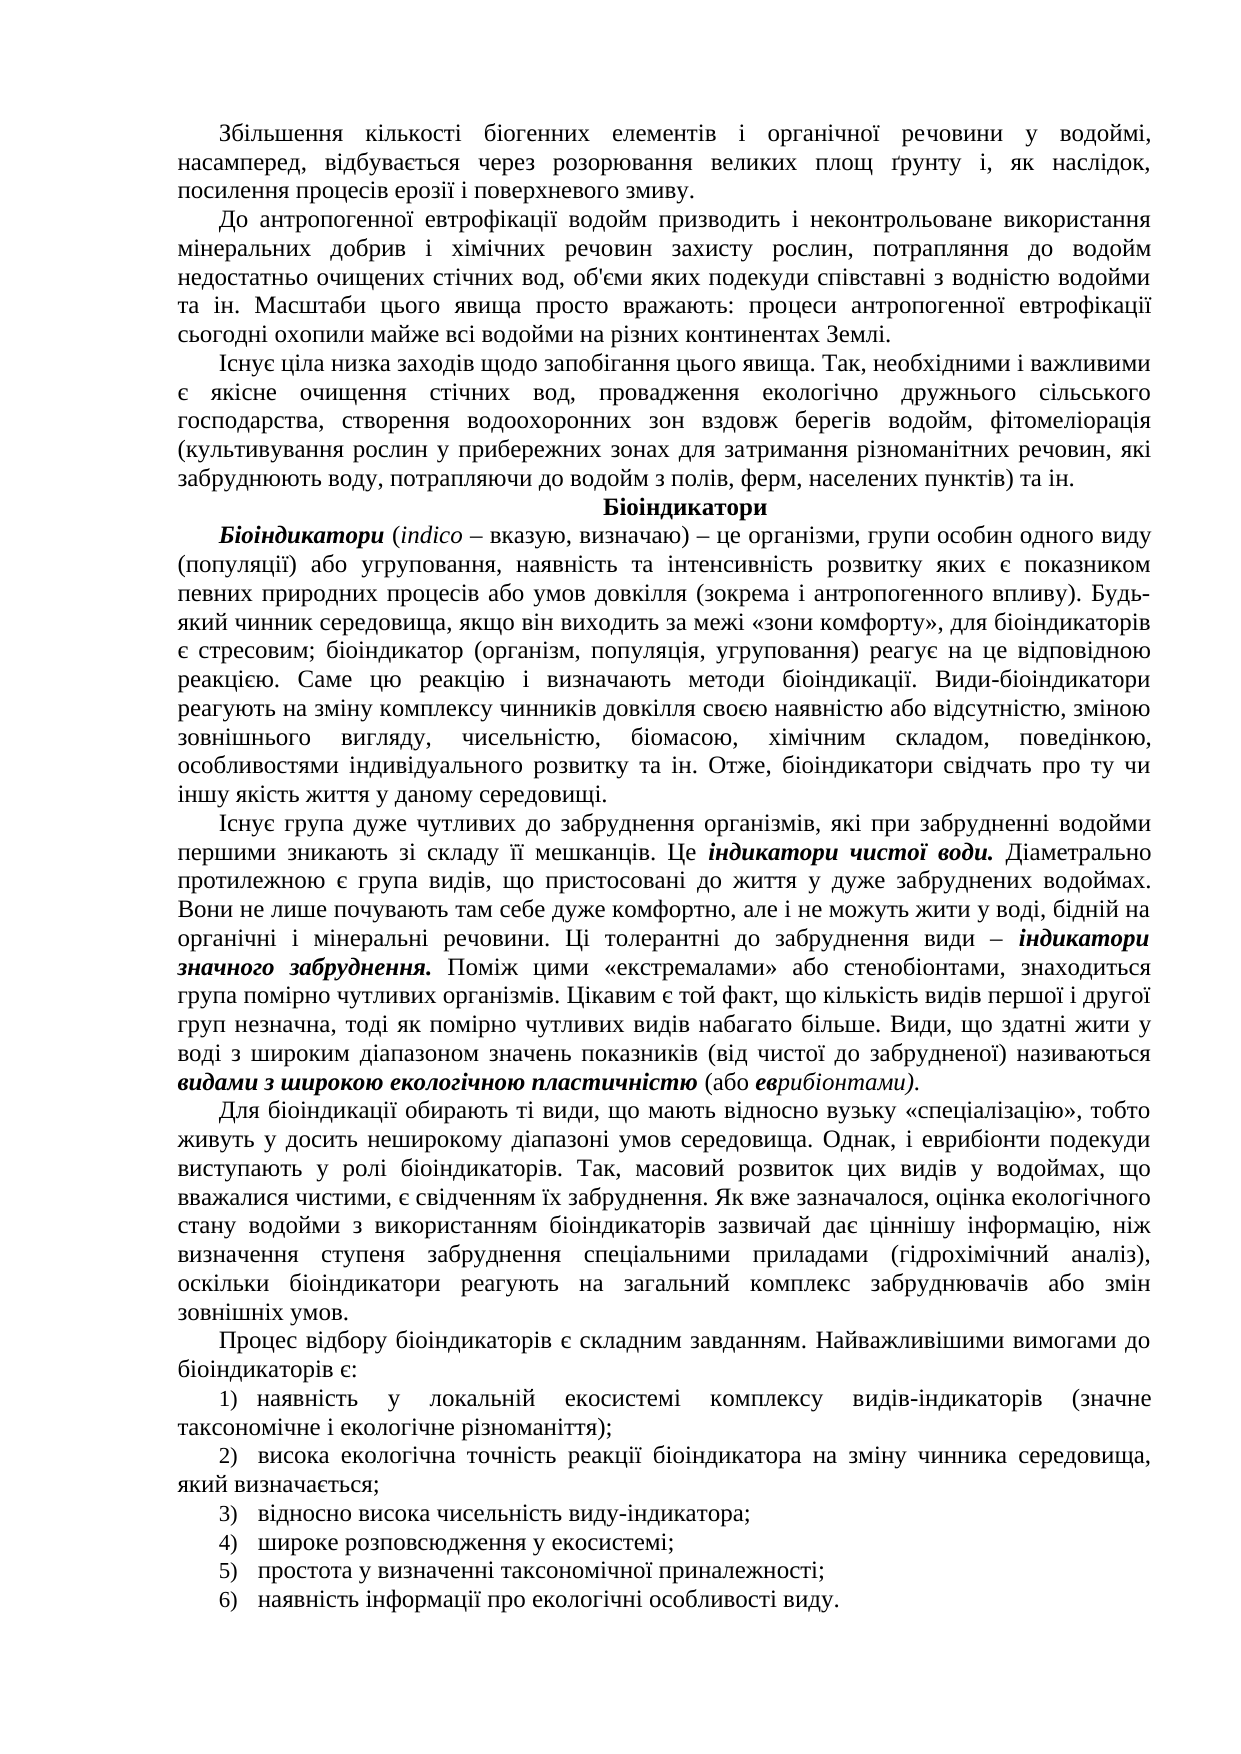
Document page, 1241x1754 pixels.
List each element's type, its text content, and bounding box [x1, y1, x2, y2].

list наявність у локальній екосистемі комплексу видів-індикаторів (значне таксономічне і екологічне різноманіття); [177, 1383, 1152, 1441]
list широке розповсюдження у екосистемі; [177, 1527, 1152, 1556]
text Біоіндикатори (іпdico – вказую, визначаю) – це організми, групи особин одного виду (популяції) або угруповання, наявність та інтенсивність розвитку яких є показником певних природних процесів або умов довкілля (зокрема і антропогенного впливу). Будь-який чинник середовища, якщо він виходить за межі «зони комфорту», для біоіндикаторів є стресовим; біоіндикатор (організм, популяція, угруповання) реагує на це відповідною реакцією. Саме цю реакцію і визначають методи біоіндикації. Види-біоіндикатори реагують на зміну комплексу чинників довкілля своєю наявністю або відсутністю, зміною зовнішнього вигляду, чисельністю, біомасою, хімічним складом, поведінкою, особливостями індивідуального розвитку та ін. Отже, біоіндикатори свідчать про ту чи іншу якість життя у даному середовищі. [177, 521, 1152, 808]
text Для біоіндикації обирають ті види, що мають відносно вузьку «спеціалізацію», тобто живуть у досить неширокому діапазоні умов середовища. Однак, і еврибіонти подекуди виступають у ролі біоіндикаторів. Так, масовий розвиток цих видів у водоймах, що вважалися чистими, є свідченням їх забруднення. Як вже зазначалося, оцінка екологічного стану водойми з використанням біоіндикаторів зазвичай дає ціннішу інформацію, ніж визначення ступеня забруднення спеціальними приладами (гідрохімічний аналіз), оскільки біоіндикатори реагують на загальний комплекс забруднювачів або змін зовнішніх умов. [177, 1096, 1152, 1326]
list висока екологічна точність реакції біоіндикатора на зміну чинника середовища, який визначається; [177, 1441, 1152, 1498]
text До антропогенної евтрофікації водойм призводить і неконтрольоване використання мінеральних добрив і хімічних речовин захисту рослин, потрапляння до водойм недостатньо очищених стічних вод, об'єми яких подекуди співставні з водністю водойми та ін. Масштаби цього явища просто вражають: процеси антропогенної евтрофікації сьогодні охопили майже всі водойми на різних континентах Землі. [177, 204, 1152, 348]
text Процес відбору біоіндикаторів є складним завданням. Найважливішими вимогами до біоіндикаторів є: [177, 1326, 1152, 1383]
list простота у визначенні таксономічної приналежності; [177, 1556, 1152, 1584]
text Існує ціла низка заходів щодо запобігання цього явища. Так, необхідними і важливими є якісне очищення стічних вод, провадження екологічно дружнього сільського господарства, створення водоохоронних зон вздовж берегів водойм, фітомеліорація (культивування рослин у прибережних зонах для затримання різноманітних речовин, які забруднюють воду, потрапляючи до водойм з полів, ферм, населених пунктів) та ін. [177, 348, 1152, 492]
text Збільшення кількості біогенних елементів і органічної речовини у водоймі, насамперед, відбувається через розорювання великих площ ґрунту і, як наслідок, посилення процесів ерозії і поверхневого змиву. [177, 118, 1152, 204]
text Біоіндикатори [177, 492, 1152, 521]
list відносно висока чисельність виду-індикатора; [177, 1498, 1152, 1527]
text Існує група дуже чутливих до забруднення організмів, які при забрудненні водойми першими зникають зі складу її мешканців. Це індикатори чистої води. Діаметрально протилежною є група видів, що пристосовані до життя у дуже забруднених водоймах. Вони не лише почувають там себе дуже комфортно, але і не можуть жити у воді, бідній на органічні і мінеральні речовини. Ці толерантні до забруднення види – індикатори значного забруднення. Поміж цими «екстремалами» або стенобіонтами, знаходиться група помірно чутливих організмів. Цікавим є той факт, що кількість видів першої і другої груп незначна, тоді як помірно чутливих видів набагато більше. Види, що здатні жити у воді з широким діапазоном значень показників (від чистої до забрудненої) називаються видами з широкою екологічною пластичністю (або еврибіонтами). [177, 808, 1152, 1096]
list наявність інформації про екологічні особливості виду. [177, 1584, 1152, 1613]
